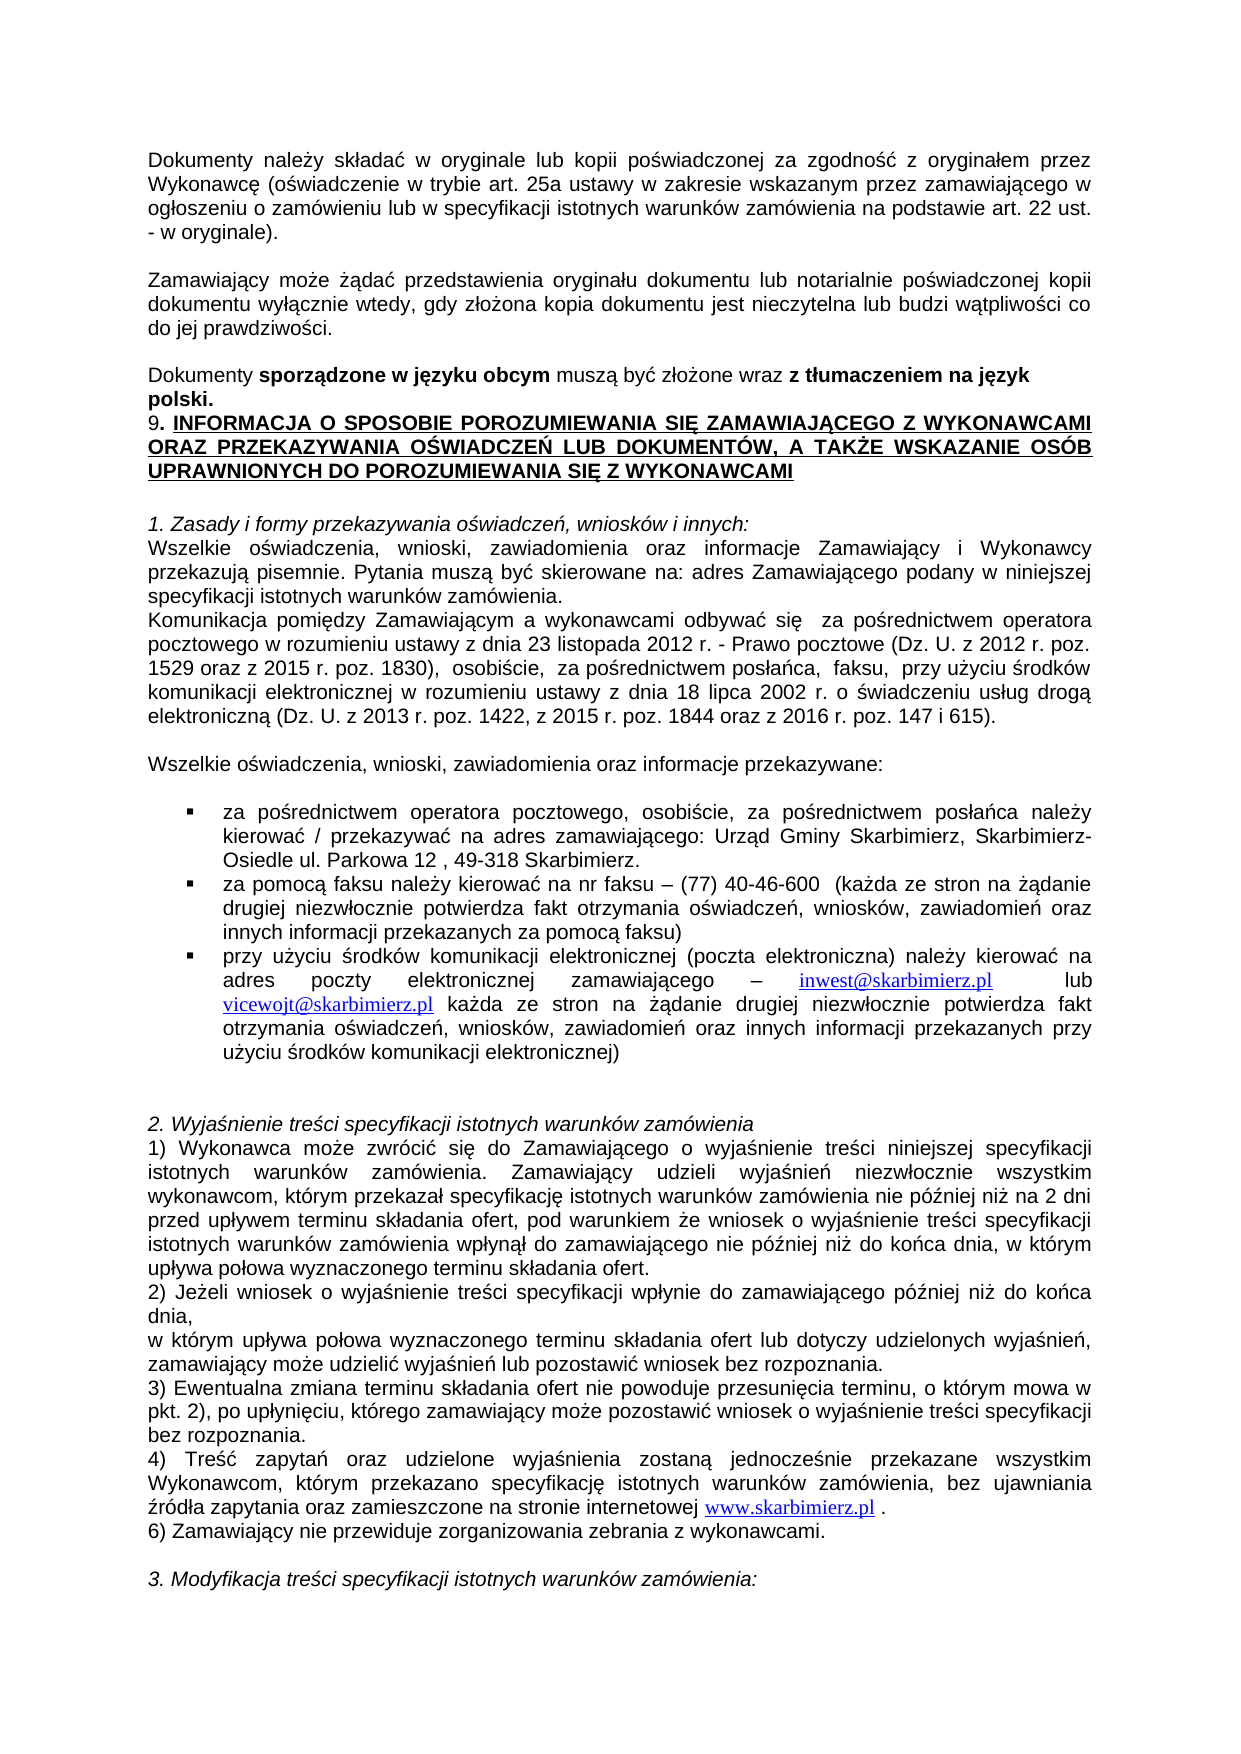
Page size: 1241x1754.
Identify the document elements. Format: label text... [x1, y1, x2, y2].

text 1) Wykonawca może zwrócić się do Zamawiającego o wyjaśnienie treści niniejszej specyfikacji istotnych warunków zamówienia. Zamawiający udzieli wyjaśnień niezwłocznie wszystkim wykonawcom, którym przekazał specyfikację istotnych warunków zamówienia nie później niż na 2 dni przed upływem terminu składania ofert, pod warunkiem że wniosek o wyjaśnienie treści specyfikacji istotnych warunków zamówienia wpłynął do zamawiającego nie później niż do końca dnia, w którym upływa połowa wyznaczonego terminu składania ofert. [148, 1136, 1093, 1279]
text 3) Ewentualna zmiana terminu składania ofert nie powoduje przesunięcia terminu, o którym mowa w pkt. 2), po upłynięciu, którego zamawiający może pozostawić wniosek o wyjaśnienie treści specyfikacji bez rozpoznania. [148, 1375, 1093, 1447]
text Dokumenty sporządzone w języku obcym muszą być złożone wraz z tłumaczeniem na język polski. [148, 363, 1093, 411]
text Komunikacja pomiędzy Zamawiającym a wykonawcami odbywać się za pośrednictwem operatora pocztowego w rozumieniu ustawy z dnia 23 listopada 2012 r. - Prawo pocztowe (Dz. U. z 2012 r. poz. 1529 oraz z 2015 r. poz. 1830), osobiście, za pośrednictwem posłańca, faksu, przy użyciu środków komunikacji elektronicznej w rozumieniu ustawy z dnia 18 lipca 2002 r. o świadczeniu usług drogą elektroniczną (Dz. U. z 2013 r. poz. 1422, z 2015 r. poz. 1844 oraz z 2016 r. poz. 147 i 615). [148, 608, 1093, 728]
text 9. Informacja o sposobie porozumiewania się zamawiającego z wykonawcami oraz przekazywania oświadczeń lub dokumentów, a także wskazanie osób uprawnionych do porozumiewania się z wykonawcami [148, 457, 1093, 483]
text 1. Zasady i formy przekazywania oświadczeń, wniosków i innych: [148, 512, 1093, 536]
text Dokumenty należy składać w oryginale lub kopii poświadczonej za zgodność z oryginałem przez Wykonawcę (oświadczenie w trybie art. 25a ustawy w zakresie wskazanym przez zamawiającego w ogłoszeniu o zamówieniu lub w specyfikacji istotnych warunków zamówienia na podstawie art. 22 ust. - w oryginale). [148, 148, 1093, 243]
text Zamawiający może żądać przedstawienia oryginału dokumentu lub notarialnie poświadczonej kopii dokumentu wyłącznie wtedy, gdy złożona kopia dokumentu jest nieczytelna lub budzi wątpliwości co do jej prawdziwości. [148, 267, 1093, 339]
text 6) Zamawiający nie przewiduje zorganizowania zebrania z wykonawcami. [148, 1519, 1093, 1543]
list za pośrednictwem operatora pocztowego, osobiście, za pośrednictwem posłańca należy kierować / przekazywać na adres zamawiającego: Urząd Gminy Skarbimierz, Skarbimierz-Osiedle ul. Parkowa 12 , 49-318 Skarbimierz. [185, 800, 1093, 872]
text Wszelkie oświadczenia, wnioski, zawiadomienia oraz informacje Zamawiający i Wykonawcy przekazują pisemnie. Pytania muszą być skierowane na: adres Zamawiającego podany w niniejszej specyfikacji istotnych warunków zamówienia. [148, 536, 1093, 608]
list przy użyciu środków komunikacji elektronicznej (poczta elektroniczna) należy kierować na adres poczty elektronicznej zamawiającego – inwest@skarbimierz.pl lub vicewojt@skarbimierz.pl każda ze stron na żądanie drugiej niezwłocznie potwierdza fakt otrzymania oświadczeń, wniosków, zawiadomień oraz innych informacji przekazanych przy użyciu środków komunikacji elektronicznej) [185, 944, 1093, 1064]
text 3. Modyfikacja treści specyfikacji istotnych warunków zamówienia: [148, 1567, 1093, 1591]
list za pomocą faksu należy kierować na nr faksu – (77) 40-46-600 (każda ze stron na żądanie drugiej niezwłocznie potwierdza fakt otrzymania oświadczeń, wniosków, zawiadomień oraz innych informacji przekazanych za pomocą faksu) [185, 872, 1093, 944]
text 2) Jeżeli wniosek o wyjaśnienie treści specyfikacji wpłynie do zamawiającego później niż do końca dnia, w którym upływa połowa wyznaczonego terminu składania ofert lub dotyczy udzielonych wyjaśnień, zamawiający może udzielić wyjaśnień lub pozostawić wniosek bez rozpoznania. [148, 1279, 1093, 1375]
text 4) Treść zapytań oraz udzielone wyjaśnienia zostaną jednocześnie przekazane wszystkim Wykonawcom, którym przekazano specyfikację istotnych warunków zamówienia, bez ujawniania źródła zapytania oraz zamieszczone na stronie internetowej www.skarbimierz.pl . [148, 1447, 1093, 1519]
text Wszelkie oświadczenia, wnioski, zawiadomienia oraz informacje przekazywane: [148, 752, 1093, 776]
text 2. Wyjaśnienie treści specyfikacji istotnych warunków zamówienia [148, 1112, 1093, 1136]
text 9. Informacja o sposobie porozumiewania się zamawiającego z wykonawcami oraz przekazywania oświadczeń lub dokumentów, a także wskazanie osób uprawnionych do porozumiewania się z wykonawcami [148, 411, 1093, 456]
